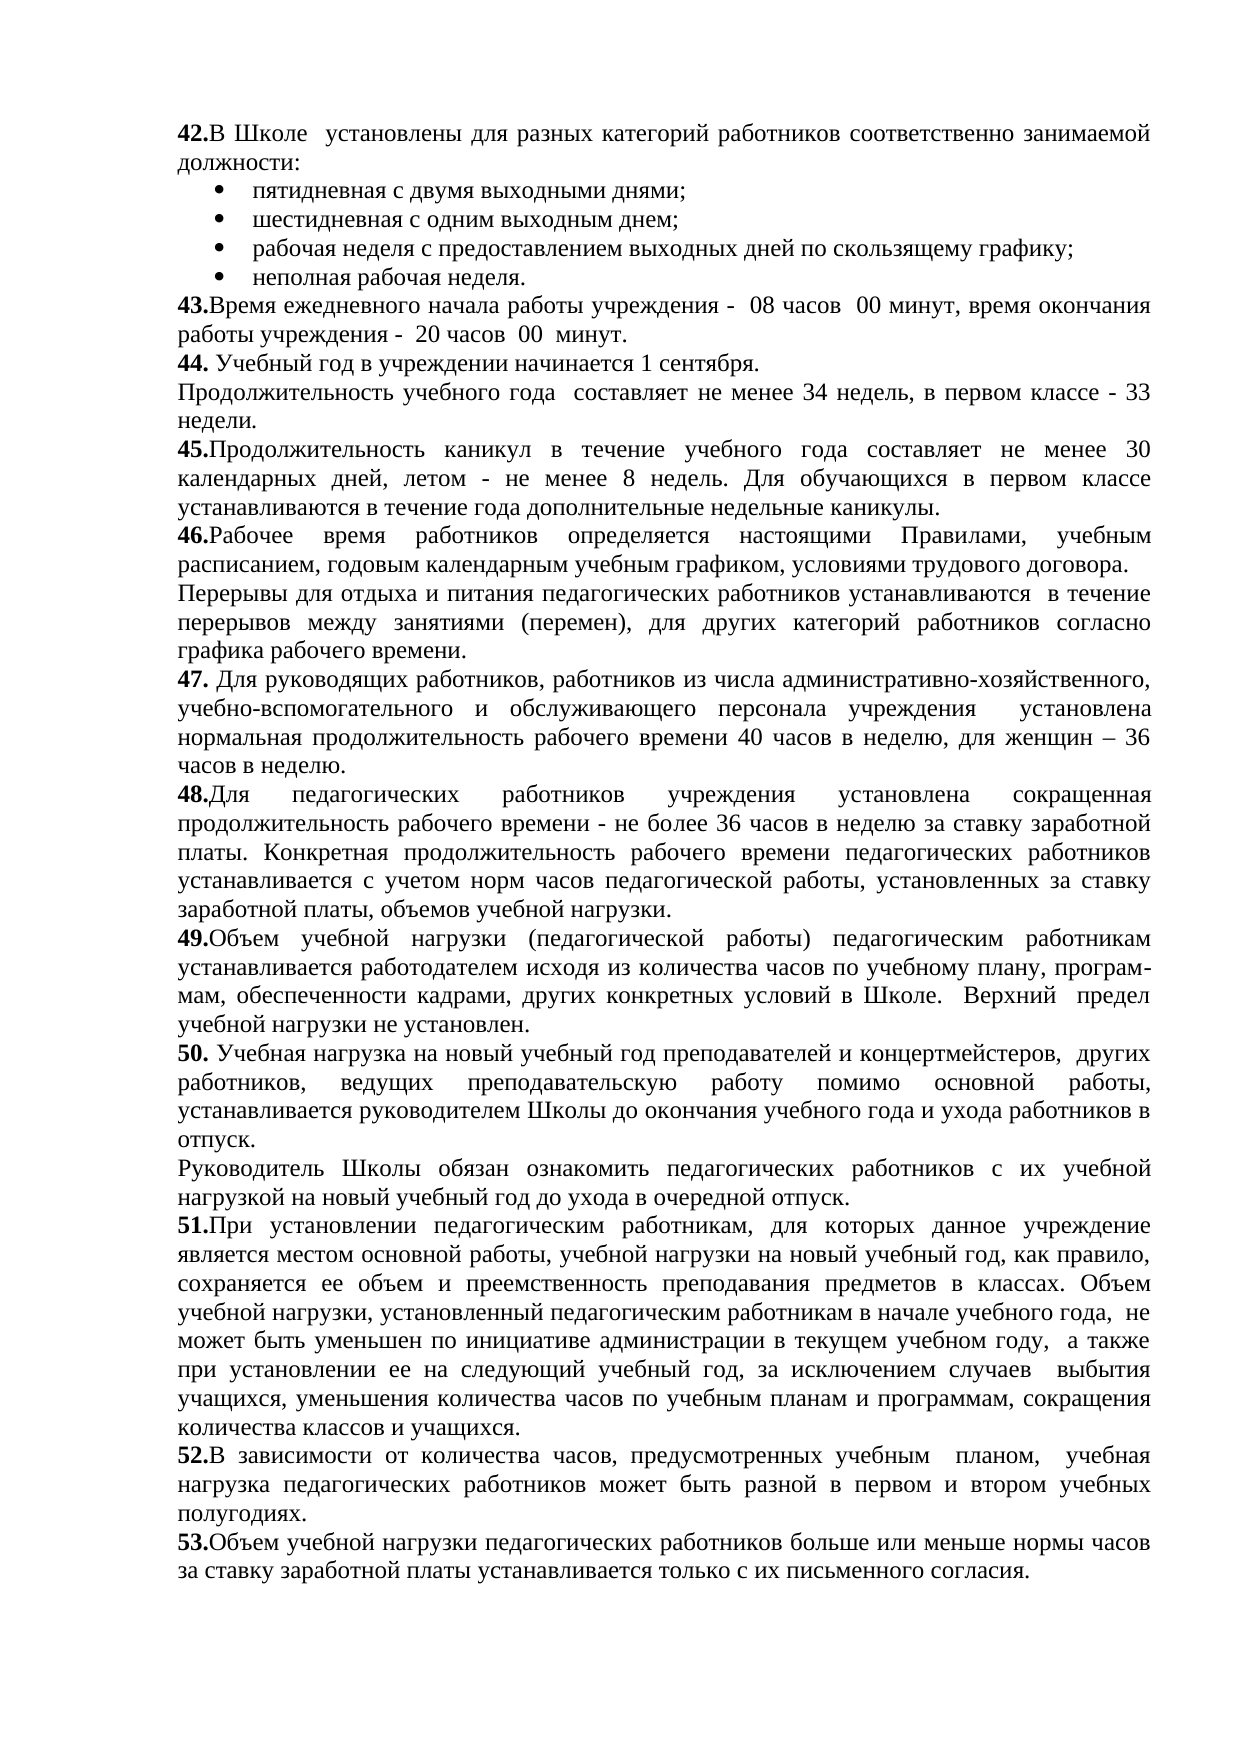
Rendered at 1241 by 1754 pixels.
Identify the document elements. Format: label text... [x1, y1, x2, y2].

text Перерывы для отдыха и питания педагогических работников устанавливаются в течение перерывов между занятиями (перемен), для других категорий работников согласно графика рабочего времени. [177, 578, 1152, 664]
text 47. Для руководящих работников, работников из числа административно-хозяйственного, учебно-вспомогательного и обслуживающего персонала учреждения установлена нормальная продолжительность рабочего времени 40 часов в неделю, для женщин – 36 часов в неделю. [177, 664, 1152, 779]
text 52.В зависимости от количества часов, предусмотренных учебным планом, учебная нагрузка педагогических работников может быть разной в первом и втором учебных полугодиях. [177, 1441, 1152, 1527]
list пятидневная с двумя выходными днями; [215, 176, 1152, 204]
text 51.При установлении педагогическим работникам, для которых данное учреждение является местом основной работы, учебной нагрузки на новый учебный год, как правило, сохраняется ее объем и преемственность преподавания предметов в классах. Объем учебной нагрузки, установленный педагогическим работникам в начале учебного года, не может быть уменьшен по инициативе администрации в текущем учебном году, а также при установлении ее на следующий учебный год, за исключением случаев выбытия учащихся, уменьшения количества часов по учебным планам и программам, сокращения количества классов и учащихся. [177, 1211, 1152, 1441]
text 50. Учебная нагрузка на новый учебный год преподавателей и концертмейстеров, других работников, ведущих преподавательскую работу помимо основной работы, устанавливается руководителем Школы до окончания учебного года и ухода работников в отпуск. [177, 1038, 1152, 1153]
text 49.Объем учебной нагрузки (педагогической работы) педагогическим работникам устанавливается работодателем исходя из количества часов по учебному плану, программам, обеспеченности кадрами, других конкретных условий в Школе. Верхний предел учебной нагрузки не установлен. [177, 923, 1152, 1038]
text 48.Для педагогических работников учреждения установлена сокращенная продолжительность рабочего времени - не более 36 часов в неделю за ставку заработной платы. Конкретная продолжительность рабочего времени педагогических работников устанавливается с учетом норм часов педагогической работы, установленных за ставку заработной платы, объемов учебной нагрузки. [177, 779, 1152, 923]
text 46.Рабочее время работников определяется настоящими Правилами, учебным расписанием, годовым календарным учебным графиком, условиями трудового договора. [177, 521, 1152, 578]
list неполная рабочая неделя. [215, 262, 1152, 291]
list рабочая неделя с предоставлением выходных дней по скользящему графику; [215, 233, 1152, 262]
text 42.В Школе установлены для разных категорий работников соответственно занимаемой должности: [177, 118, 1152, 176]
text Продолжительность учебного года составляет не менее 34 недель, в первом классе - 33 недели. [177, 377, 1152, 434]
list шестидневная с одним выходным днем; [215, 204, 1152, 233]
text Руководитель Школы обязан ознакомить педагогических работников с их учебной нагрузкой на новый учебный год до ухода в очередной отпуск. [177, 1153, 1152, 1211]
text 45.Продолжительность каникул в течение учебного года составляет не менее 30 календарных дней, летом - не менее 8 недель. Для обучающихся в первом классе устанавливаются в течение года дополнительные недельные каникулы. [177, 434, 1152, 521]
text 53.Объем учебной нагрузки педагогических работников больше или меньше нормы часов за ставку заработной платы устанавливается только с их письменного согласия. [177, 1527, 1152, 1584]
text 43.Время ежедневного начала работы учреждения - 08 часов 00 минут, время окончания работы учреждения - 20 часов 00 минут. [177, 291, 1152, 348]
text 44. Учебный год в учреждении начинается 1 сентября. [177, 348, 1152, 377]
